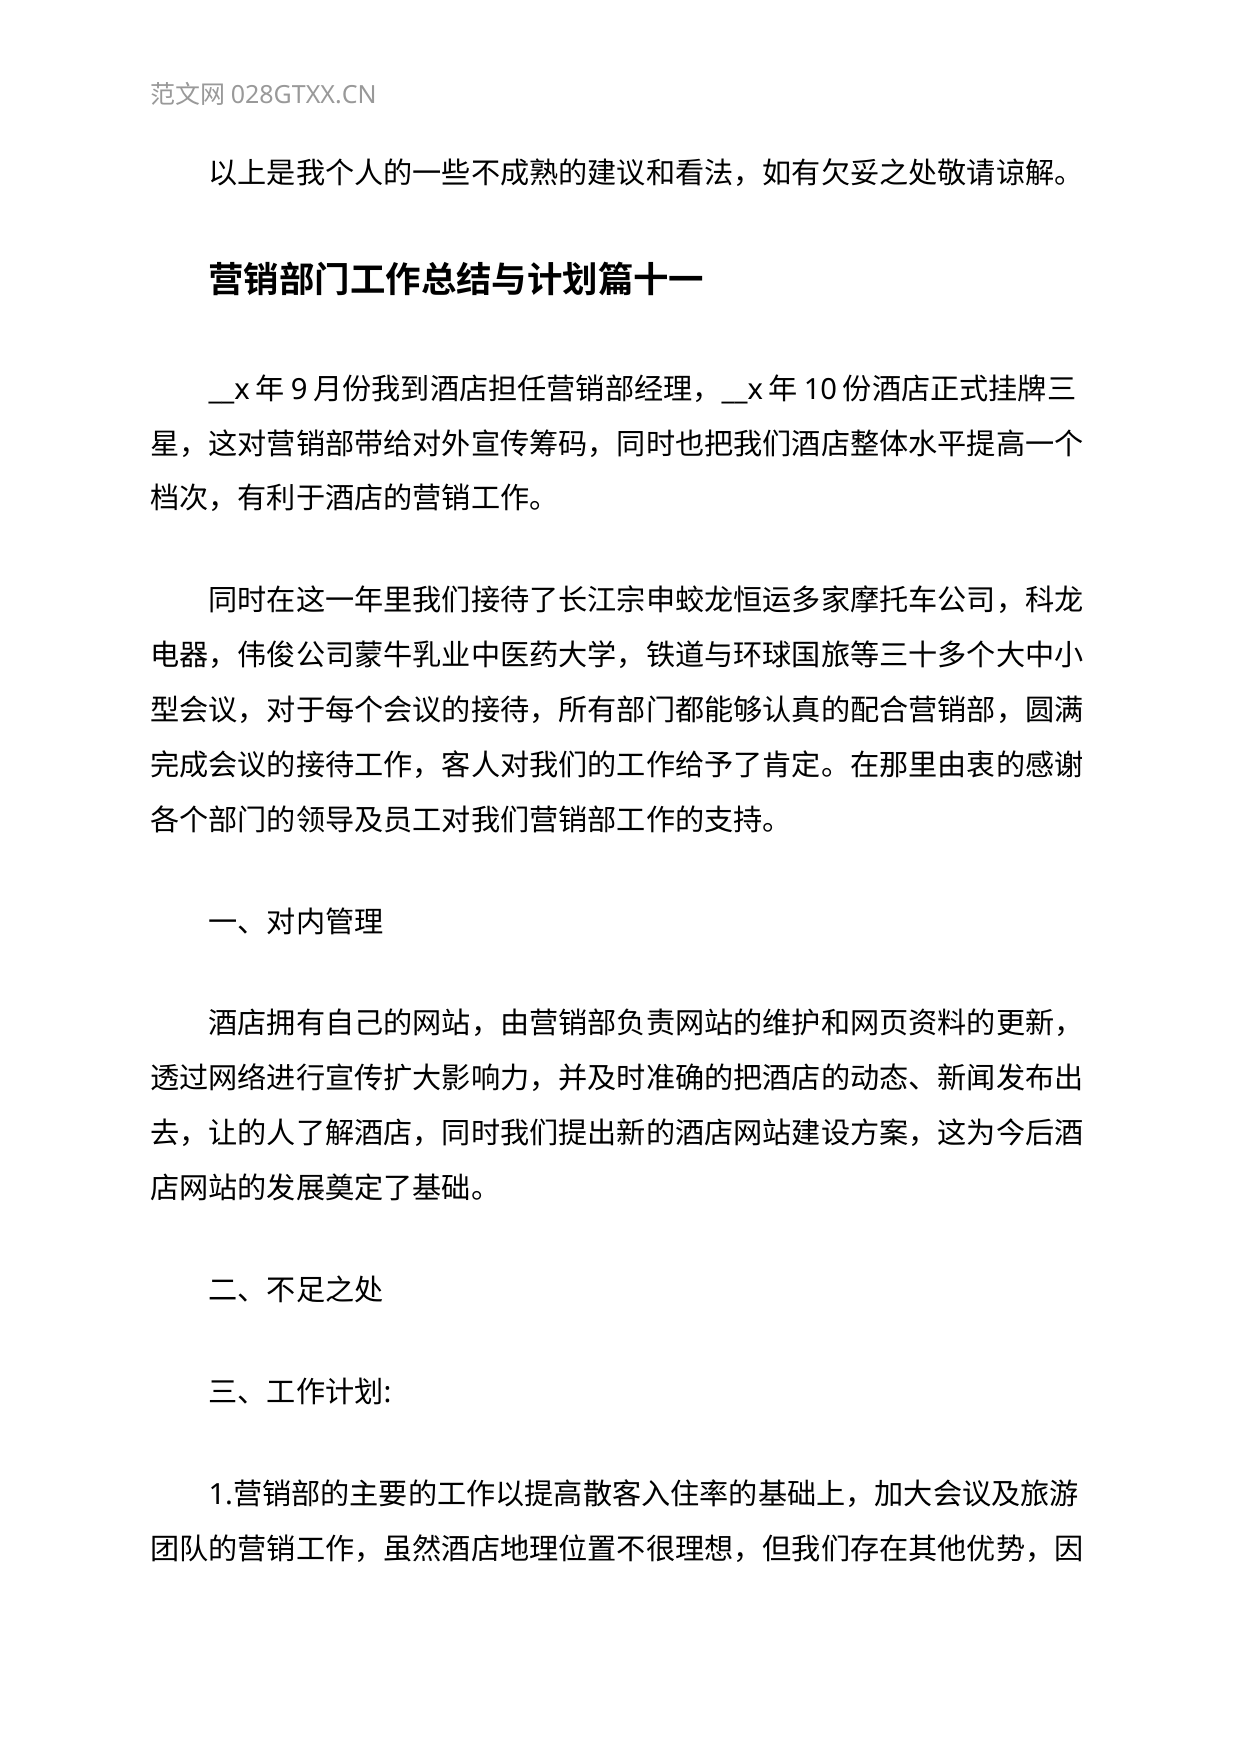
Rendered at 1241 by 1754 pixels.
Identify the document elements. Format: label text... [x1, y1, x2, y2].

text 以上是我个人的一些不成熟的建议和看法，如有欠妥之处敬请谅解。 [150, 150, 1090, 192]
text 三、工作计划: [150, 1368, 1090, 1411]
text 营销部门工作总结与计划篇十一 [150, 252, 1090, 303]
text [150, 1470, 1090, 1567]
text 二、不足之处 [150, 1266, 1090, 1309]
text 一、对内管理 [150, 898, 1090, 941]
text 同时在这一年里我们接待了长江宗申蛟龙恒运多家摩托车公司，科龙电器，伟俊公司蒙牛乳业中医药大学，铁道与环球国旅等三十多个大中小型会议，对于每个会议的接待，所有部门都能够认真的配合营销部，圆满完成会议的接待工作，客人对我们的工作给予了肯定。在那里由衷的感谢各个部门的领导及员工对我们营销部工作的支持。 [150, 577, 1090, 839]
text __x年9月份我到酒店担任营销部经理，__x年10份酒店正式挂牌三星，这对营销部带给对外宣传筹码，同时也把我们酒店整体水平提高一个档次，有利于酒店的营销工作。 [150, 365, 1090, 517]
text 酒店拥有自己的网站，由营销部负责网站的维护和网页资料的更新，透过网络进行宣传扩大影响力，并及时准确的把酒店的动态、新闻发布出去，让的人了解酒店，同时我们提出新的酒店网站建设方案，这为今后酒店网站的发展奠定了基础。 [150, 1000, 1090, 1207]
